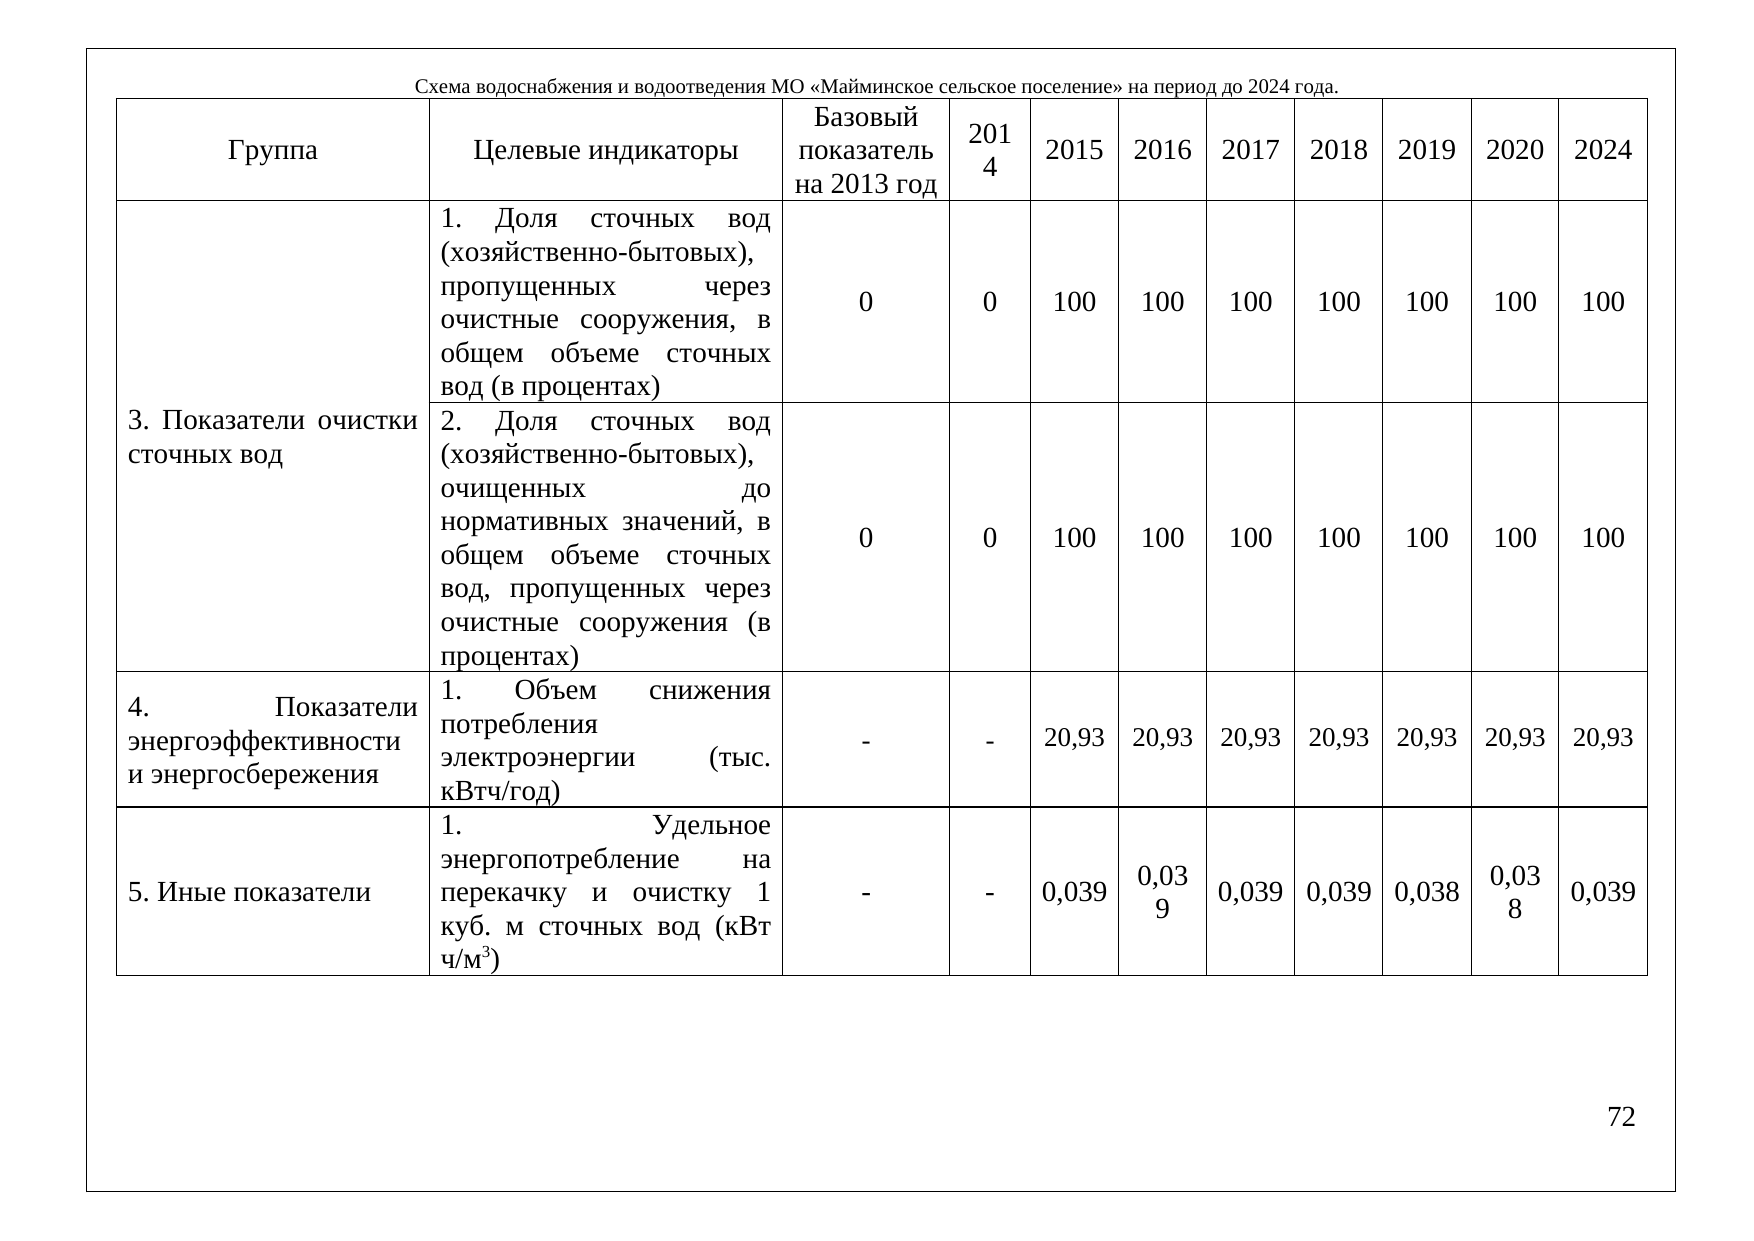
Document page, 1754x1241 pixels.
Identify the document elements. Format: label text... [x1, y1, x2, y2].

table_cell 2. Доля сточных вод (хозяйственно-бытовых), очищенных до нормативных значений, в общем объеме сточных вод, пропущенных через очистные сооружения (в процентах) [430, 403, 782, 671]
table_header Целевые индикаторы [430, 99, 782, 199]
table_cell 20,93 [1559, 672, 1647, 806]
table_cell 20,93 [1207, 672, 1294, 806]
table_cell 0,039 [1031, 808, 1118, 975]
table_cell 0 [950, 403, 1030, 671]
table_cell 0,039 [1559, 808, 1647, 975]
table_header Группа [117, 99, 429, 199]
table_cell 0 [783, 403, 949, 671]
table_cell 100 [1119, 403, 1206, 671]
table_header 2020 [1472, 99, 1558, 199]
table_cell - [950, 672, 1030, 806]
table_cell 20,93 [1472, 672, 1558, 806]
table_cell - [783, 808, 949, 975]
table_cell 100 [1472, 201, 1558, 402]
table_cell 3. Показатели очистки сточных вод [117, 201, 429, 671]
table_cell 100 [1295, 403, 1382, 671]
table_cell 100 [1295, 201, 1382, 402]
table_cell 1. Удельное энергопотребление на перекачку и очистку 1 куб. м сточных вод (кВт ч/м3) [430, 808, 782, 975]
table_header Базовый показатель на 2013 год [783, 99, 949, 199]
table_cell 0,039 [1119, 808, 1206, 975]
table_cell 100 [1383, 201, 1471, 402]
table_header 2024 [1559, 99, 1647, 199]
table_cell 5. Иные показатели [117, 808, 429, 975]
table_cell 0,038 [1383, 808, 1471, 975]
table_header 2014 [950, 99, 1030, 199]
table_cell 0,038 [1472, 808, 1558, 975]
table_cell 0,039 [1295, 808, 1382, 975]
table_cell 100 [1119, 201, 1206, 402]
table_header 2018 [1295, 99, 1382, 199]
table_cell 100 [1207, 201, 1294, 402]
table_cell - [950, 808, 1030, 975]
table_header 2017 [1207, 99, 1294, 199]
table_cell 100 [1559, 201, 1647, 402]
table_cell 20,93 [1031, 672, 1118, 806]
table_cell 1. Доля сточных вод (хозяйственно-бытовых), пропущенных через очистные сооружения, в общем объеме сточных вод (в процентах) [430, 201, 782, 402]
table_cell 100 [1207, 403, 1294, 671]
table_cell 100 [1559, 403, 1647, 671]
table_header 2019 [1383, 99, 1471, 199]
table_cell 0 [783, 201, 949, 402]
table_cell 20,93 [1295, 672, 1382, 806]
table_header 2016 [1119, 99, 1206, 199]
table_header 2015 [1031, 99, 1118, 199]
table_cell 4. Показатели энергоэффективности и энергосбережения [117, 672, 429, 806]
table_cell 100 [1031, 201, 1118, 402]
table_cell 20,93 [1119, 672, 1206, 806]
table_cell 0 [950, 201, 1030, 402]
table_cell 20,93 [1383, 672, 1471, 806]
table_cell 0,039 [1207, 808, 1294, 975]
table_cell - [783, 672, 949, 806]
table_cell 100 [1031, 403, 1118, 671]
table_cell 1. Объем снижения потребления электроэнергии (тыс. кВтч/год) [430, 672, 782, 806]
table_cell 100 [1383, 403, 1471, 671]
table_cell 100 [1472, 403, 1558, 671]
